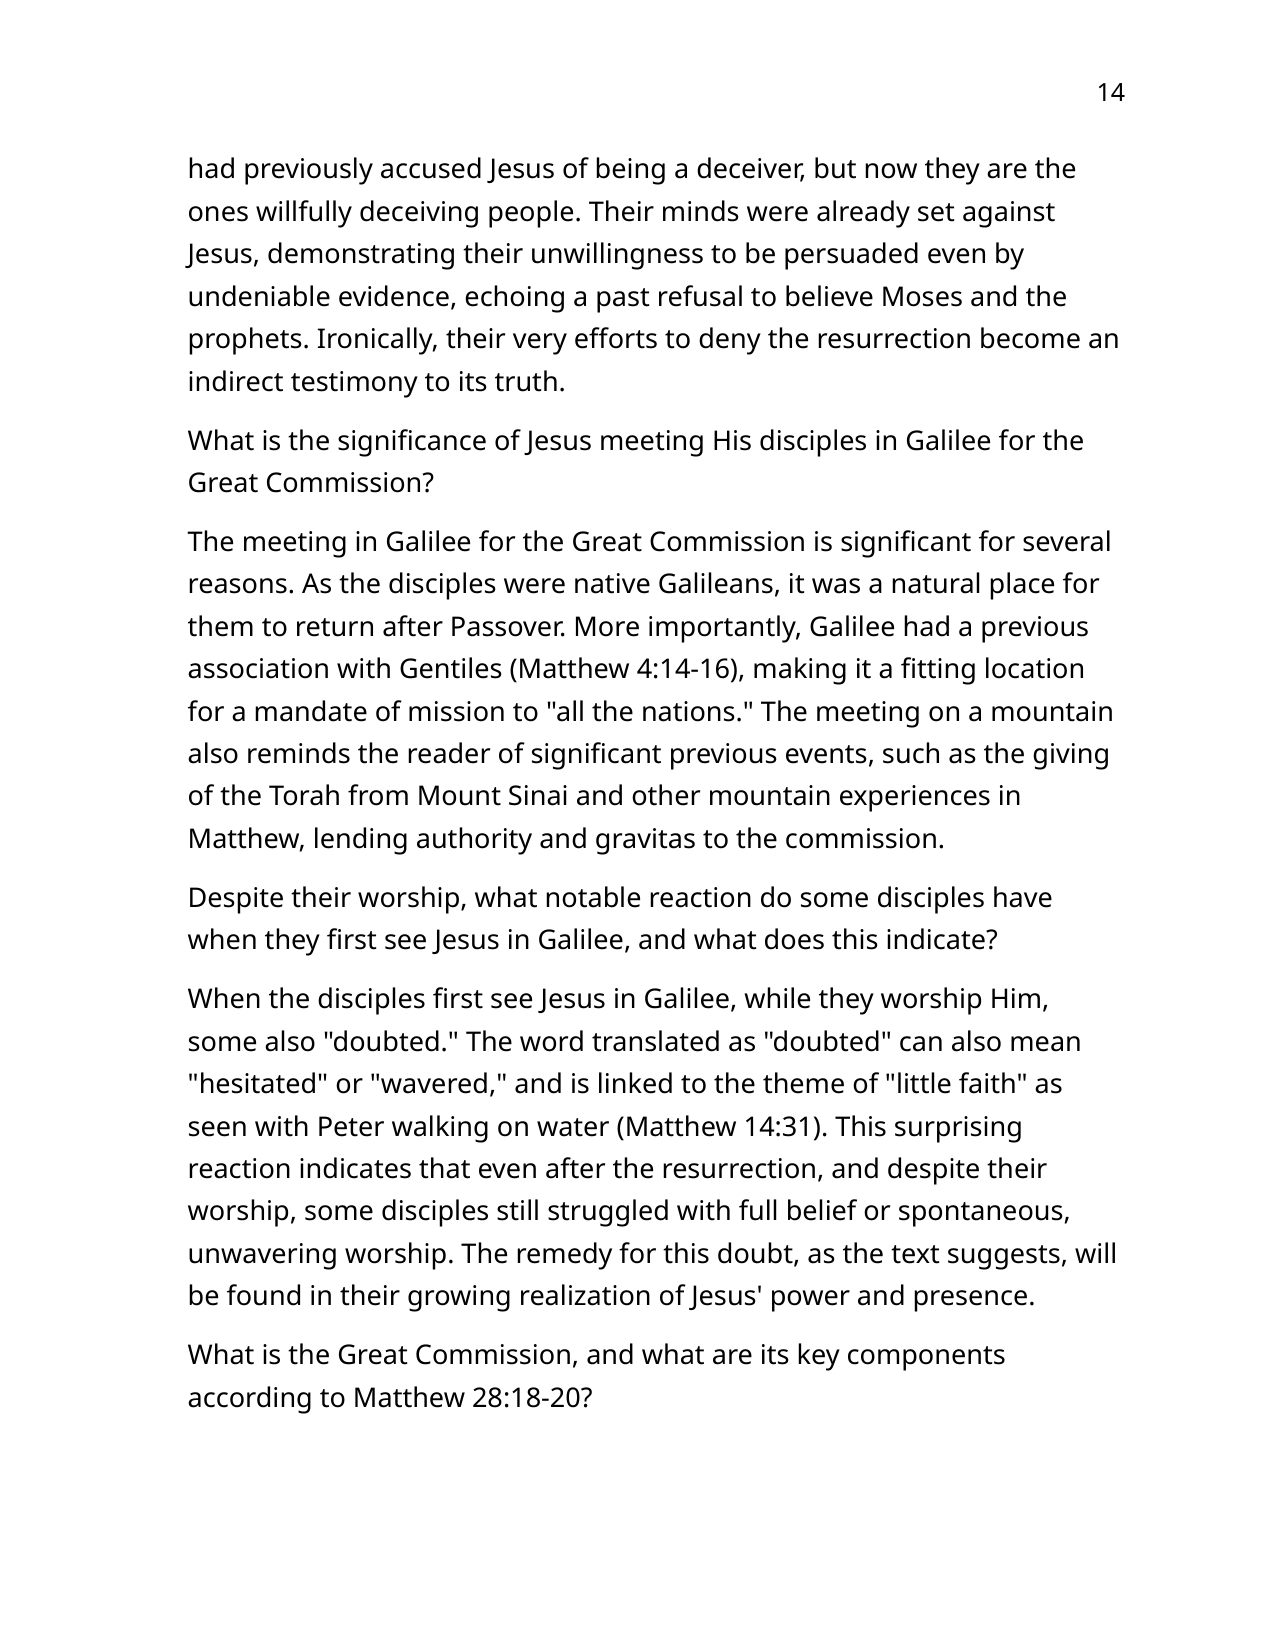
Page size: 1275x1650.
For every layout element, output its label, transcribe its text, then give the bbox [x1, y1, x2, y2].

text The meeting in Galilee for the Great Commission is significant for several reasons. As the disciples were native Galileans, it was a natural place for them to return after Passover. More importantly, Galilee had a previous association with Gentiles (Matthew 4:14-16), making it a fitting location for a mandate of mission to "all the nations." The meeting on a mountain also reminds the reader of significant previous events, such as the giving of the Torah from Mount Sinai and other mountain experiences in Matthew, lending authority and gravitas to the commission. [187, 522, 1125, 856]
text Despite their worship, what notable reaction do some disciples have when they first see Jesus in Galilee, and what does this indicate? [187, 878, 1125, 958]
text When the disciples first see Jesus in Galilee, while they worship Him, some also "doubted." The word translated as "doubted" can also mean "hesitated" or "wavered," and is linked to the theme of "little faith" as seen with Peter walking on water (Matthew 14:31). This surprising reaction indicates that even after the resurrection, and despite their worship, some disciples still struggled with full belief or spontaneous, unwavering worship. The remedy for this doubt, as the text suggests, will be found in their growing realization of Jesus' power and presence. [187, 980, 1125, 1313]
text What is the significance of Jesus meeting His disciples in Galilee for the Great Commission? [187, 421, 1125, 500]
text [187, 150, 1125, 399]
text What is the Great Commission, and what are its key components according to Matthew 28:18-20? [187, 1336, 1125, 1415]
